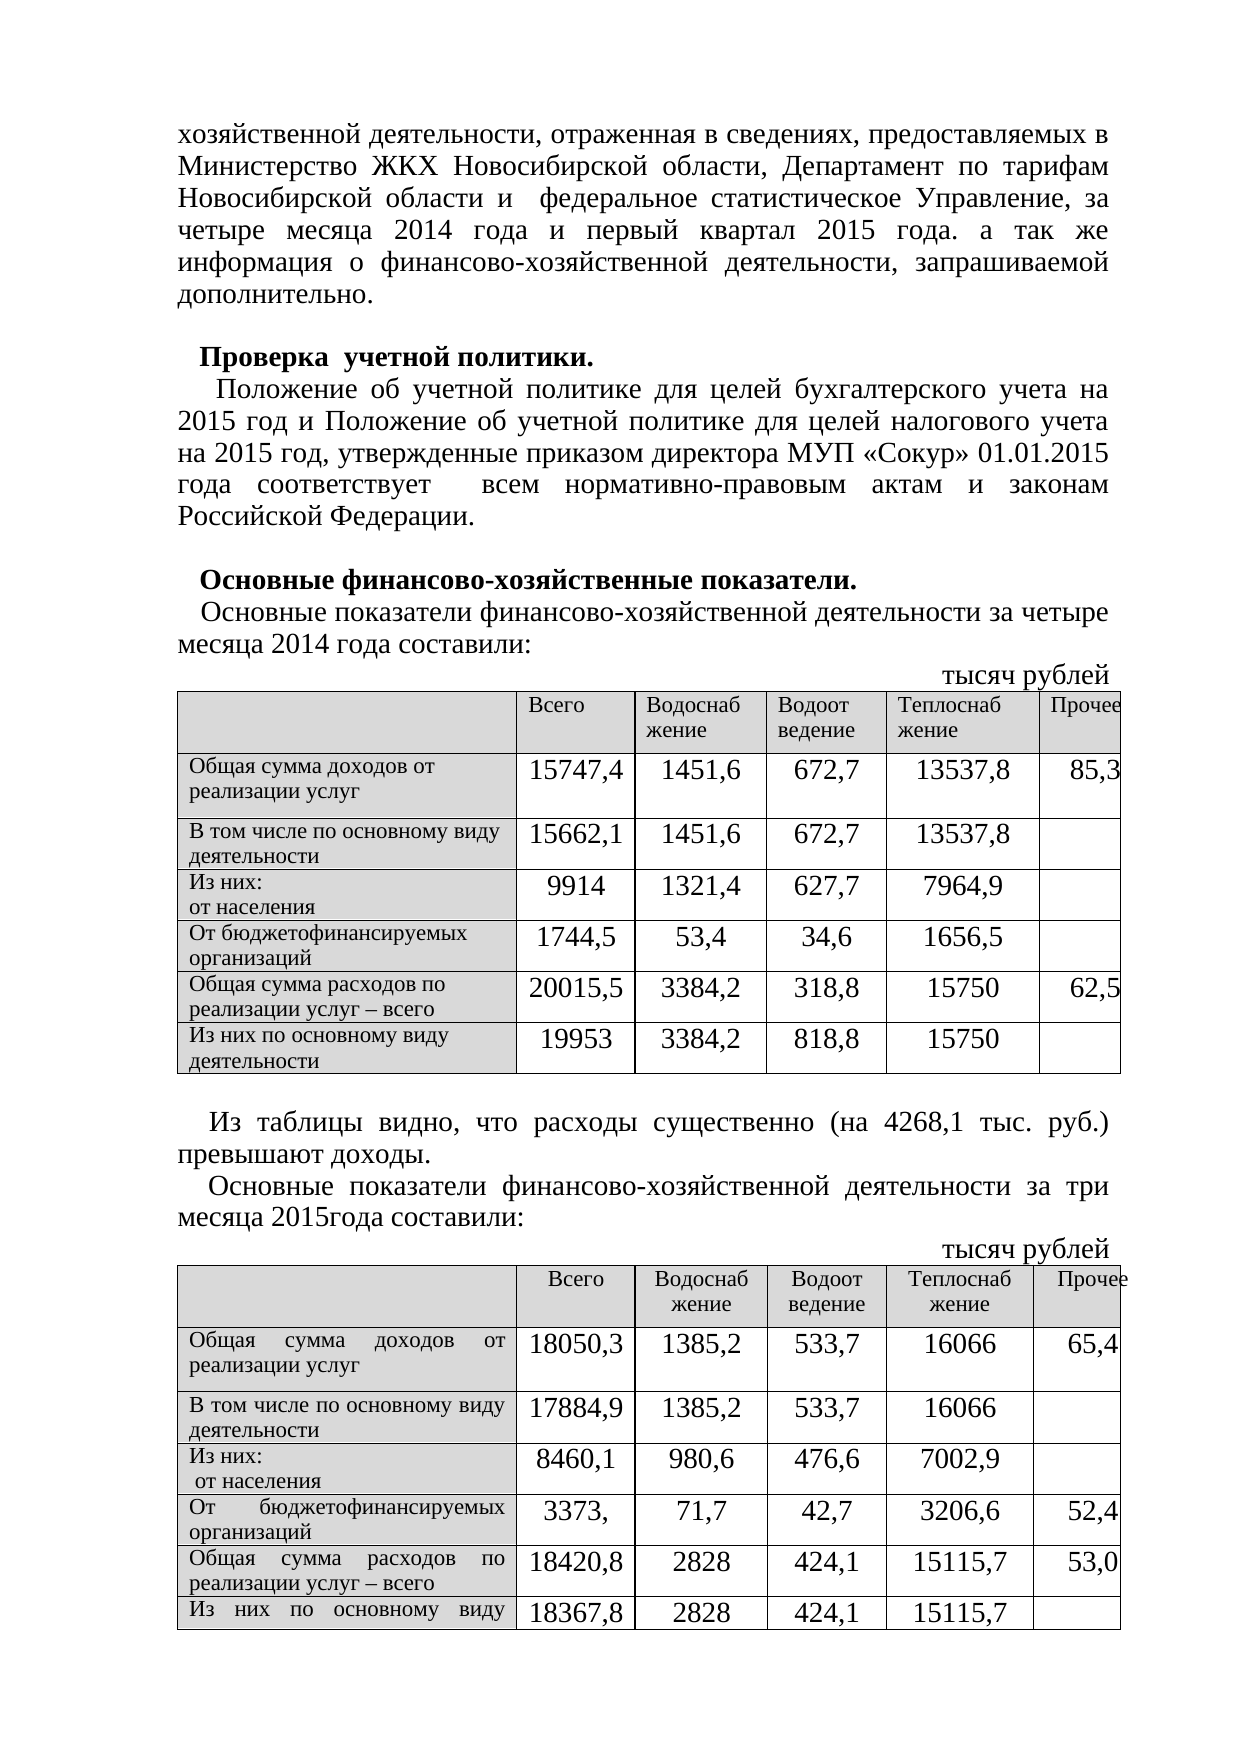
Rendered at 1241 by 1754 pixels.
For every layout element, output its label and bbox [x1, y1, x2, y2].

table_cell [166, 118, 1121, 1629]
